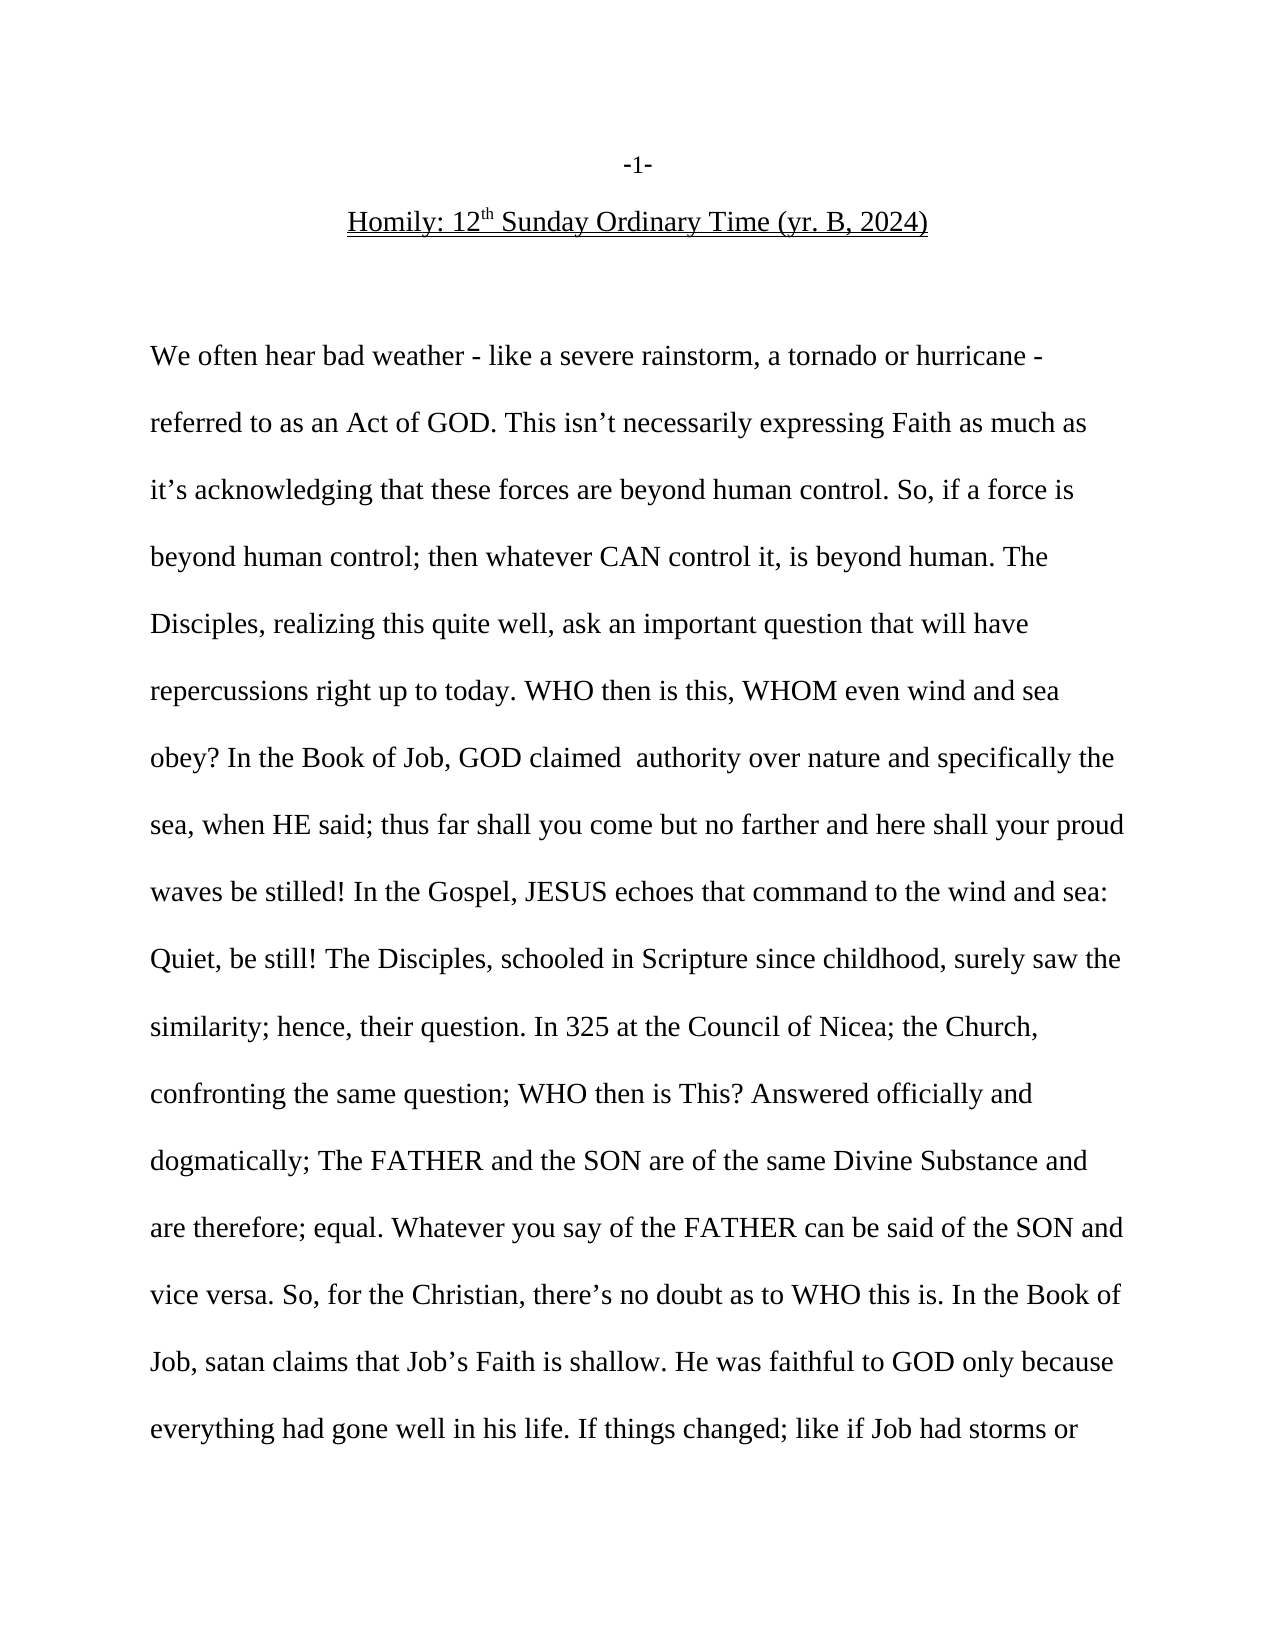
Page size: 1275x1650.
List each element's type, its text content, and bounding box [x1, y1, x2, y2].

text Homily: 12th Sunday Ordinary Time (yr. B, 2024) [150, 204, 1125, 237]
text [150, 338, 1125, 1445]
